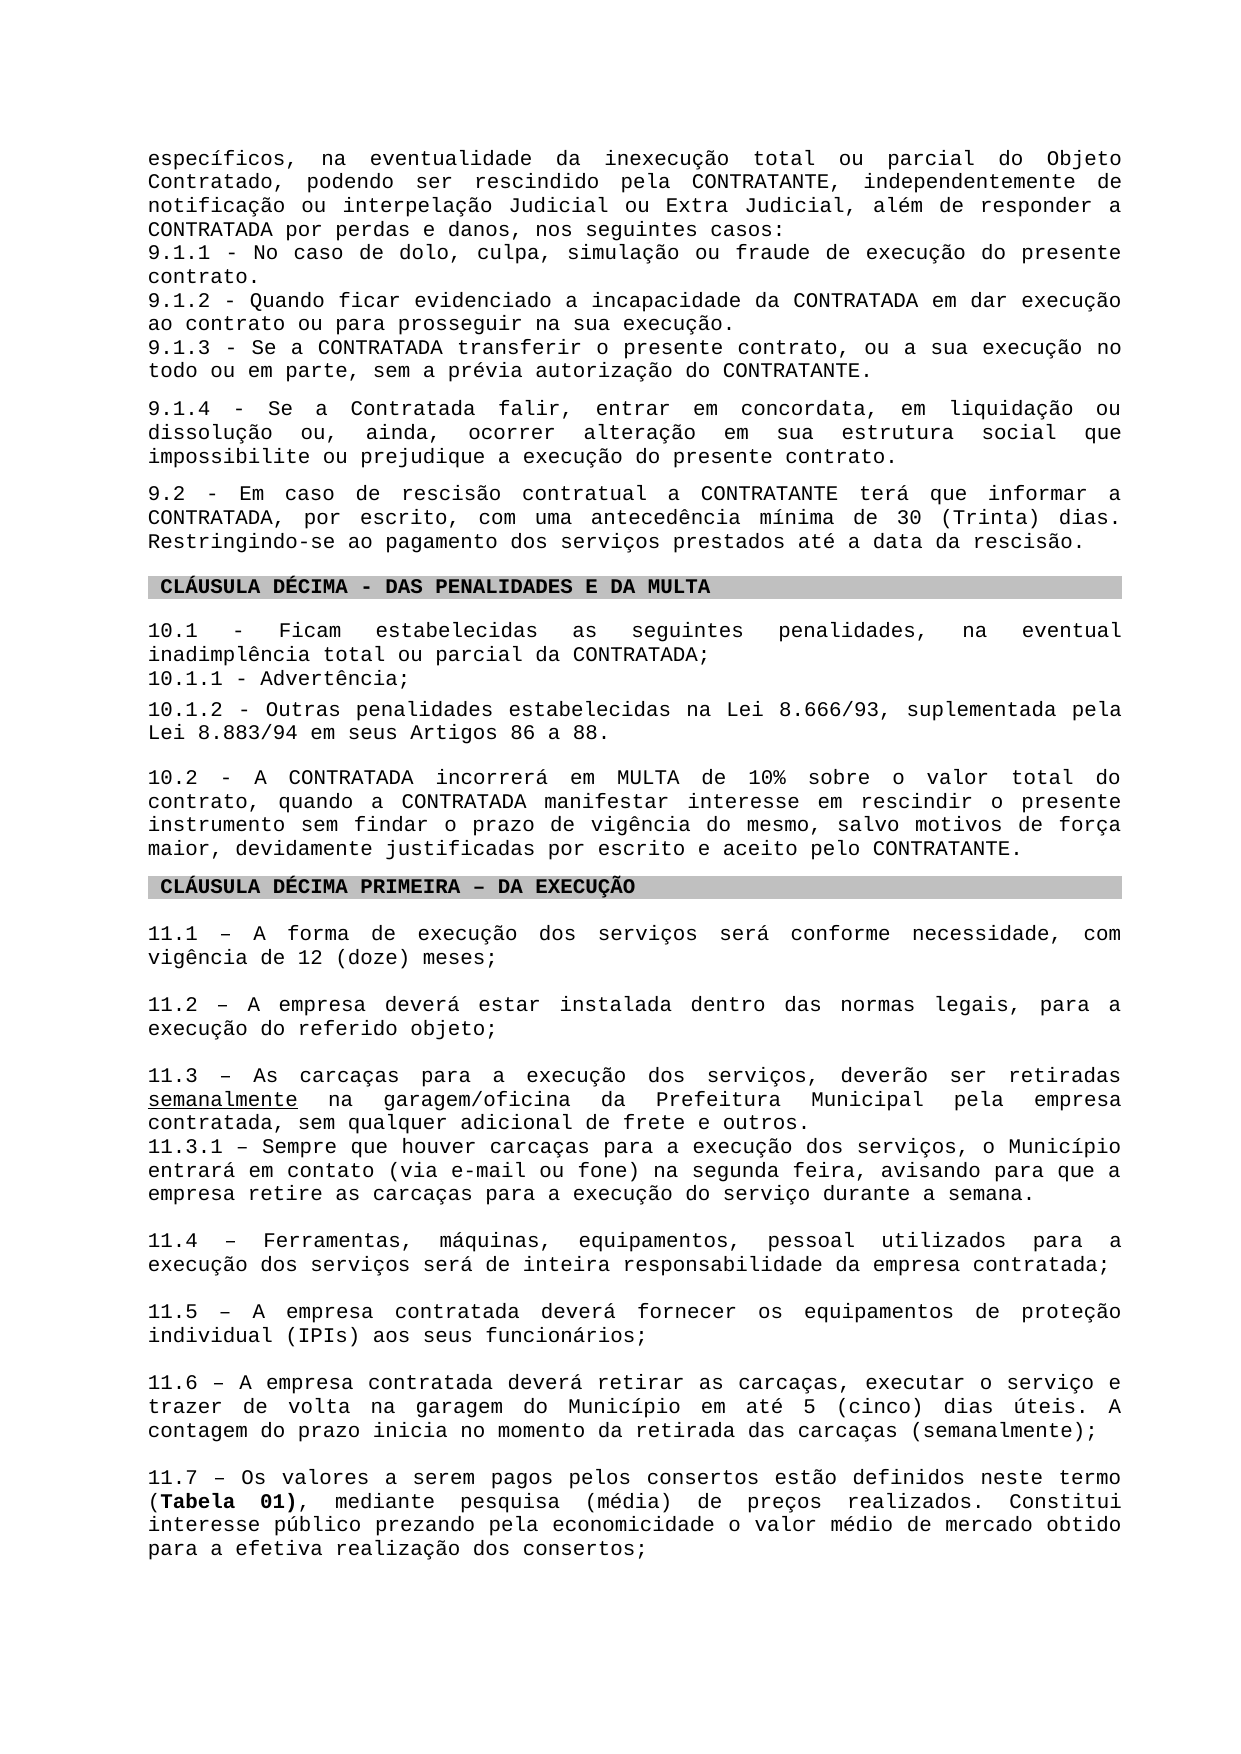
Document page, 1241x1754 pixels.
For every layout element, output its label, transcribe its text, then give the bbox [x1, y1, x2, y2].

text 11.2 – A empresa deverá estar instalada dentro das normas legais, para a execução do referido objeto; [148, 994, 1122, 1041]
text 10.1.2 - Outras penalidades estabelecidas na Lei 8.666/93, suplementada pela Lei 8.883/94 em seus Artigos 88. [148, 698, 1122, 746]
text 9.2 - Em caso de rescisão contratual a CONTRATANTE terá que informar a CONTRATADA, por escrito, com uma antecedência mínima de 30 (Trinta) dias. Restringindo-se ao pagamento dos serviços prestados até a data da rescisão. [148, 483, 1122, 554]
text 11.3.1 – Sempre que houver carcaças para a execução dos serviços, o Município entrará em contato (via e-mail ou fone) na segunda feira, avisando para que a empresa retire as carcaças para a execução do serviço durante a semana. [148, 1136, 1122, 1207]
text 11.5 – A empresa contratada deverá fornecer os equipamentos de proteção individual (IPIs) aos seus funcionários; [148, 1301, 1122, 1349]
text CLÁUSULA DÉCIMA PRIMEIRA – DA EXECUÇÃO [148, 876, 1122, 899]
text 9.1.2 - Quando ficar evidenciado a incapacidade da CONTRATADA em dar execução ao contrato ou para prosseguir na sua execução. [148, 289, 1122, 337]
text 11.3 – As carcaças para a execução dos serviços, deverão ser retiradas semanalmente na garagem/oficina da Prefeitura Municipal pela empresa contratada, sem qualquer adicional de frete e outros. [148, 1065, 1122, 1136]
text 11.6 – A empresa contratada deverá retirar as carcaças, executar o serviço e trazer de volta na garagem do Município em até 5 (cinco) dias úteis. A contagem do prazo inicia no momento da retirada das carcaças (semanalmente); [148, 1372, 1122, 1443]
text 11.4 – Ferramentas, máquinas, equipamentos, pessoal utilizados para a execução dos serviços será de inteira responsabilidade da empresa contratada; [148, 1231, 1122, 1278]
text 11.1 – A forma de execução dos serviços será conforme necessidade, com vigência de 12 (doze) meses; [148, 923, 1122, 970]
text 10.2 - A CONTRATADA incorrerá em MULTA de 10% sobre o valor total do contrato, quando a CONTRATADA manifestar interesse em rescindir o presente instrumento sem findar o prazo de vigência do mesmo, salvo motivos de força maior, devidamente justificadas por escrito e aceito pelo CONTRATANTE. [148, 767, 1122, 862]
text CLÁUSULA DÉCIMA - DAS PENALIDADES E DA MULTA [148, 576, 1122, 599]
text 9.1.4 - Se a Contratada falir, entrar em concordata, em liquidação ou dissolução ou, ainda, ocorrer alteração em sua estrutura social que impossibilite ou prejudique a execução do presente contrato. [148, 398, 1122, 469]
text 10.1 - Ficam estabelecidas as seguintes penalidades, na eventual inadimplência total ou parcial da CONTRATADA; [148, 621, 1122, 668]
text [148, 148, 1122, 242]
text 11.7 – Os valores a serem pagos pelos consertos estão definidos neste termo (Tabela 01), mediante pesquisa (média) de preços realizados. Constitui interesse público prezando pela economicidade o valor médio de mercado obtido para a efetiva realização dos consertos; [148, 1467, 1122, 1562]
text 9.1.3 - Se a CONTRATADA transferir o presente contrato, ou a sua execução no todo ou em parte, sem a prévia autorização do CONTRATANTE. [148, 337, 1122, 384]
text 10.1.1 - Advertência; [148, 668, 1122, 691]
text 9.1.1 - No caso de dolo, culpa, simulação ou fraude de execução do presente contrato. [148, 242, 1122, 289]
